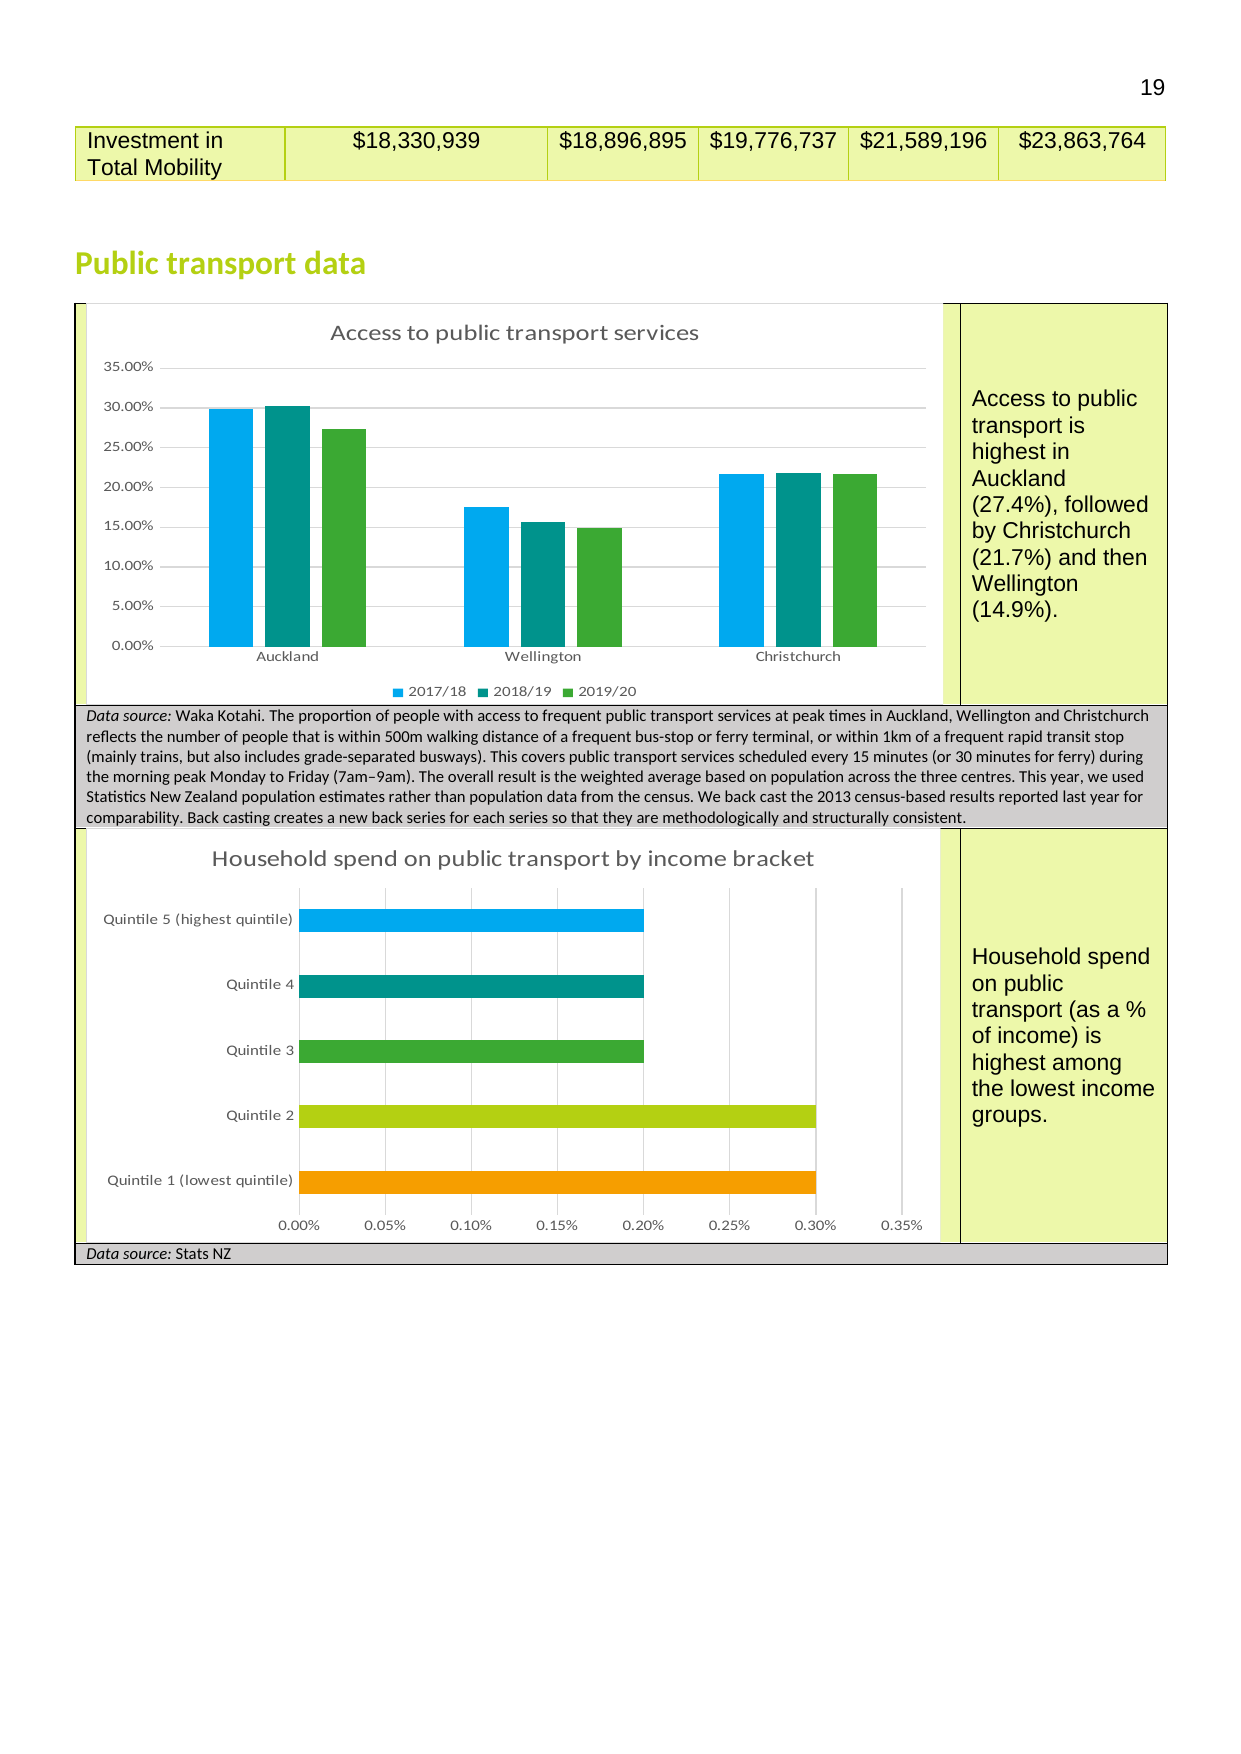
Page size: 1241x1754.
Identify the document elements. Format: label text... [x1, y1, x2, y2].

table_cell $18,896,895 [548, 128, 698, 180]
table_cell $19,776,737 [699, 128, 848, 180]
table_cell Data source: Stats NZ [76, 1244, 1167, 1264]
text Public transport data [75, 242, 1165, 283]
table_cell Household spend on public transport (as a % of income) is highest among the lowest income groups. [961, 829, 1167, 1242]
table_cell $21,589,196 [849, 128, 998, 180]
table_cell [941, 829, 960, 1242]
table_header [76, 304, 86, 704]
table_header Access to public transport is highest in Auckland (27.4%), followed by Christchurch (21.7%) and then Wellington (14.9%). [961, 304, 1167, 704]
table_cell Investment in Total Mobility [76, 128, 284, 180]
table_cell $18,330,939 [286, 128, 547, 180]
table_cell Data source: Waka Kotahi. The proportion of people with access to frequent public transport services at peak times in Auckland, Wellington and Christchurch reflects the number of people that is within 500m walking distance of a frequent bus-stop or ferry terminal, or within 1km of a frequent rapid transit stop (mainly trains, but also includes grade-separated busways). This covers public transport services scheduled every 15 minutes (or 30 minutes for ferry) during the morning peak Monday to Friday (7am–9am). The overall result is the weighted average based on population across the three centres. This year, we used Statistics New Zealand population estimates rather than population data from the census. We back cast the 2013 census-based results reported last year for comparability. Back casting creates a new back series for each series so that they are methodologically and structurally consistent. [76, 706, 1167, 827]
table_cell $23,863,764 [999, 128, 1165, 180]
table_header [944, 304, 960, 704]
table_cell [76, 829, 86, 1242]
